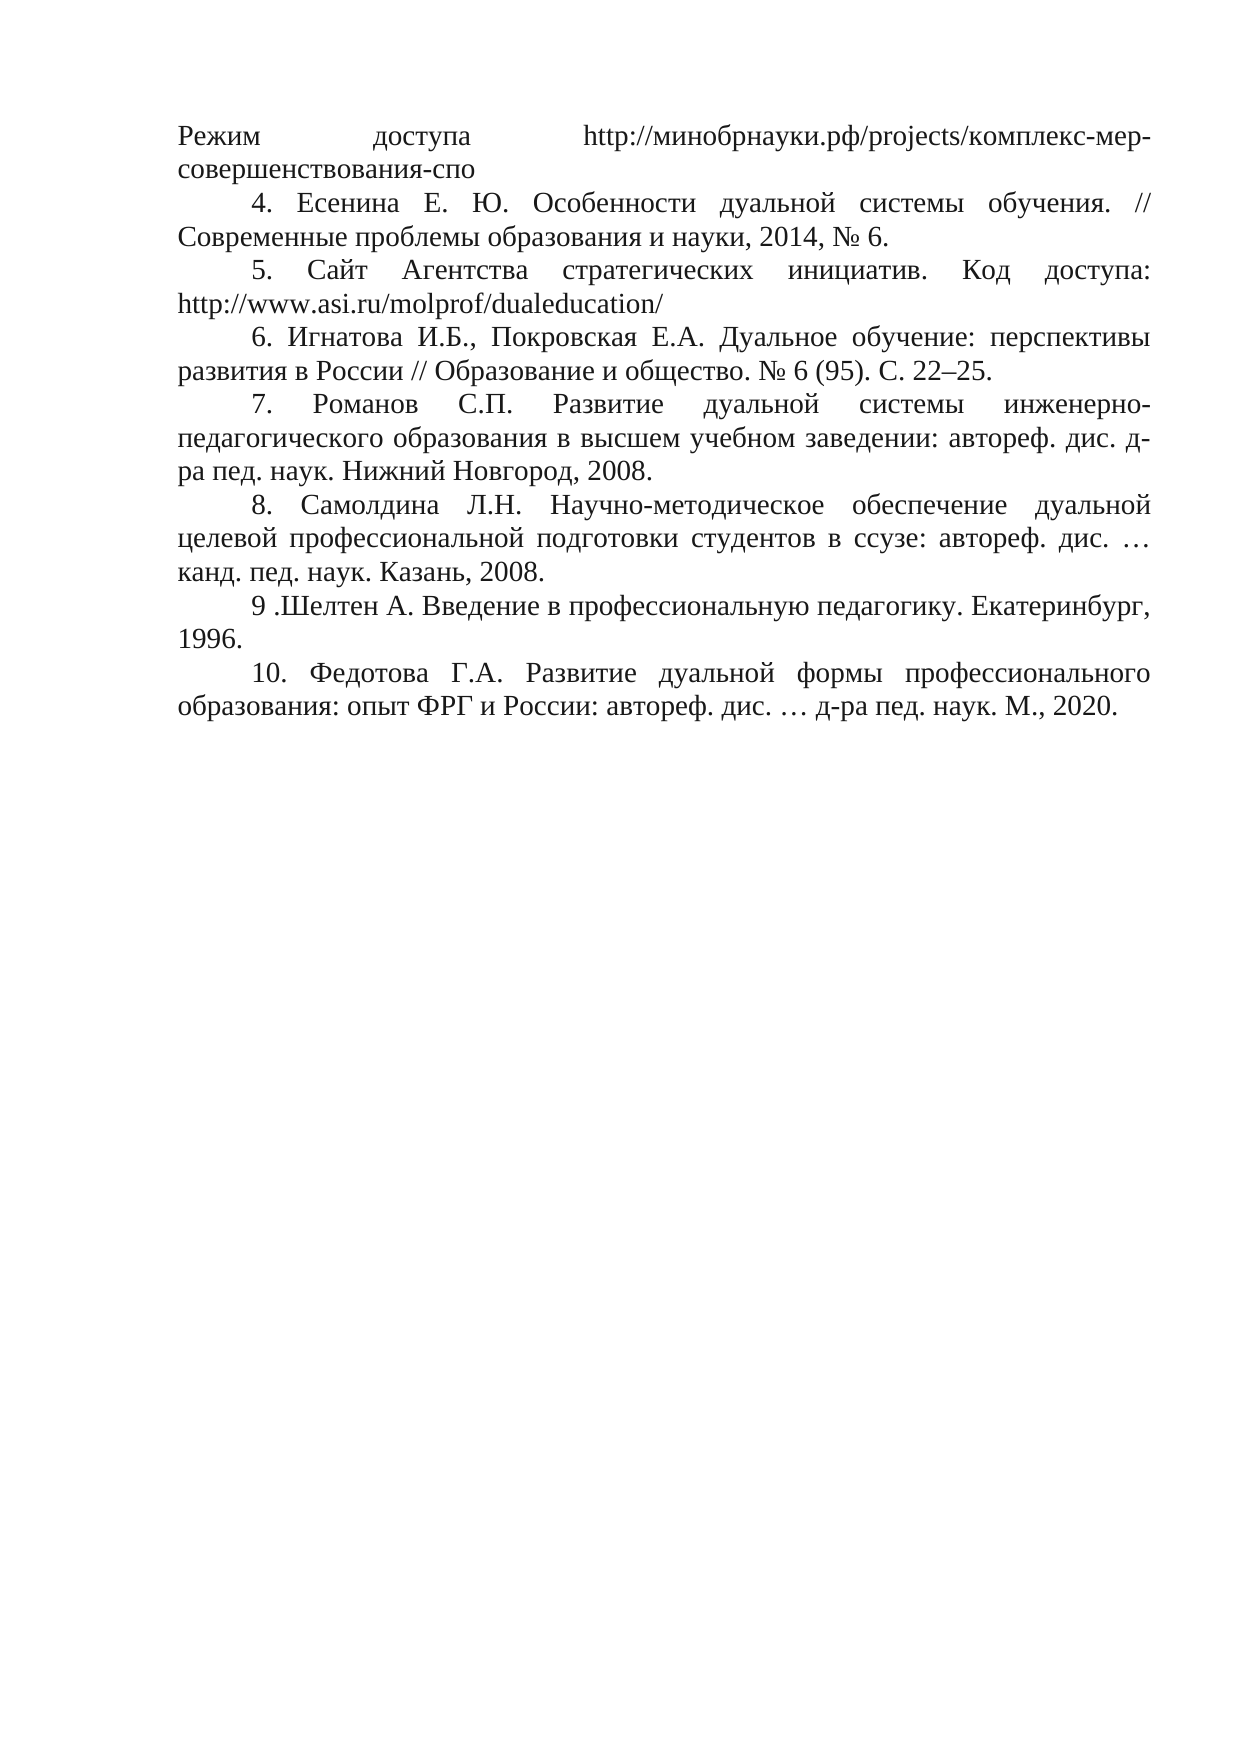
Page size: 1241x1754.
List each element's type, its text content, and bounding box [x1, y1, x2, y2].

text 6. Игнатова И.Б., Покровская Е.А. Дуальное обучение: перспективы развития в России // Образование и общество. № 6 (95). С. 22–25. [177, 319, 1152, 386]
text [177, 118, 1152, 185]
text 7. Романов С.П. Развитие дуальной системы инженерно-педагогического образования в высшем учебном заведении: автореф. дис. д-ра пед. наук. Нижний Новгород, 2008. [177, 386, 1152, 487]
text 4. Есенина Е. Ю. Особенности дуальной системы обучения. // Современные проблемы образования и науки, 2014, № 6. [177, 185, 1152, 252]
text 9 .Шелтен А. Введение в профессиональную педагогику. Екатеринбург, 1996. [177, 588, 1152, 655]
text 8. Самолдина Л.Н. Научно-методическое обеспечение дуальной целевой профессиональной подготовки студентов в ссузе: автореф. дис. … канд. пед. наук. Казань, 2008. [177, 487, 1152, 588]
text 10. Федотова Г.А. Развитие дуальной формы профессионального образования: опыт ФРГ и России: автореф. дис. … д-ра пед. наук. М., 2020. [177, 655, 1152, 722]
text 5. Сайт Агентства стратегических инициатив. Код доступа: http://www.asi.ru/molprof/dualeducation/ [177, 252, 1152, 319]
